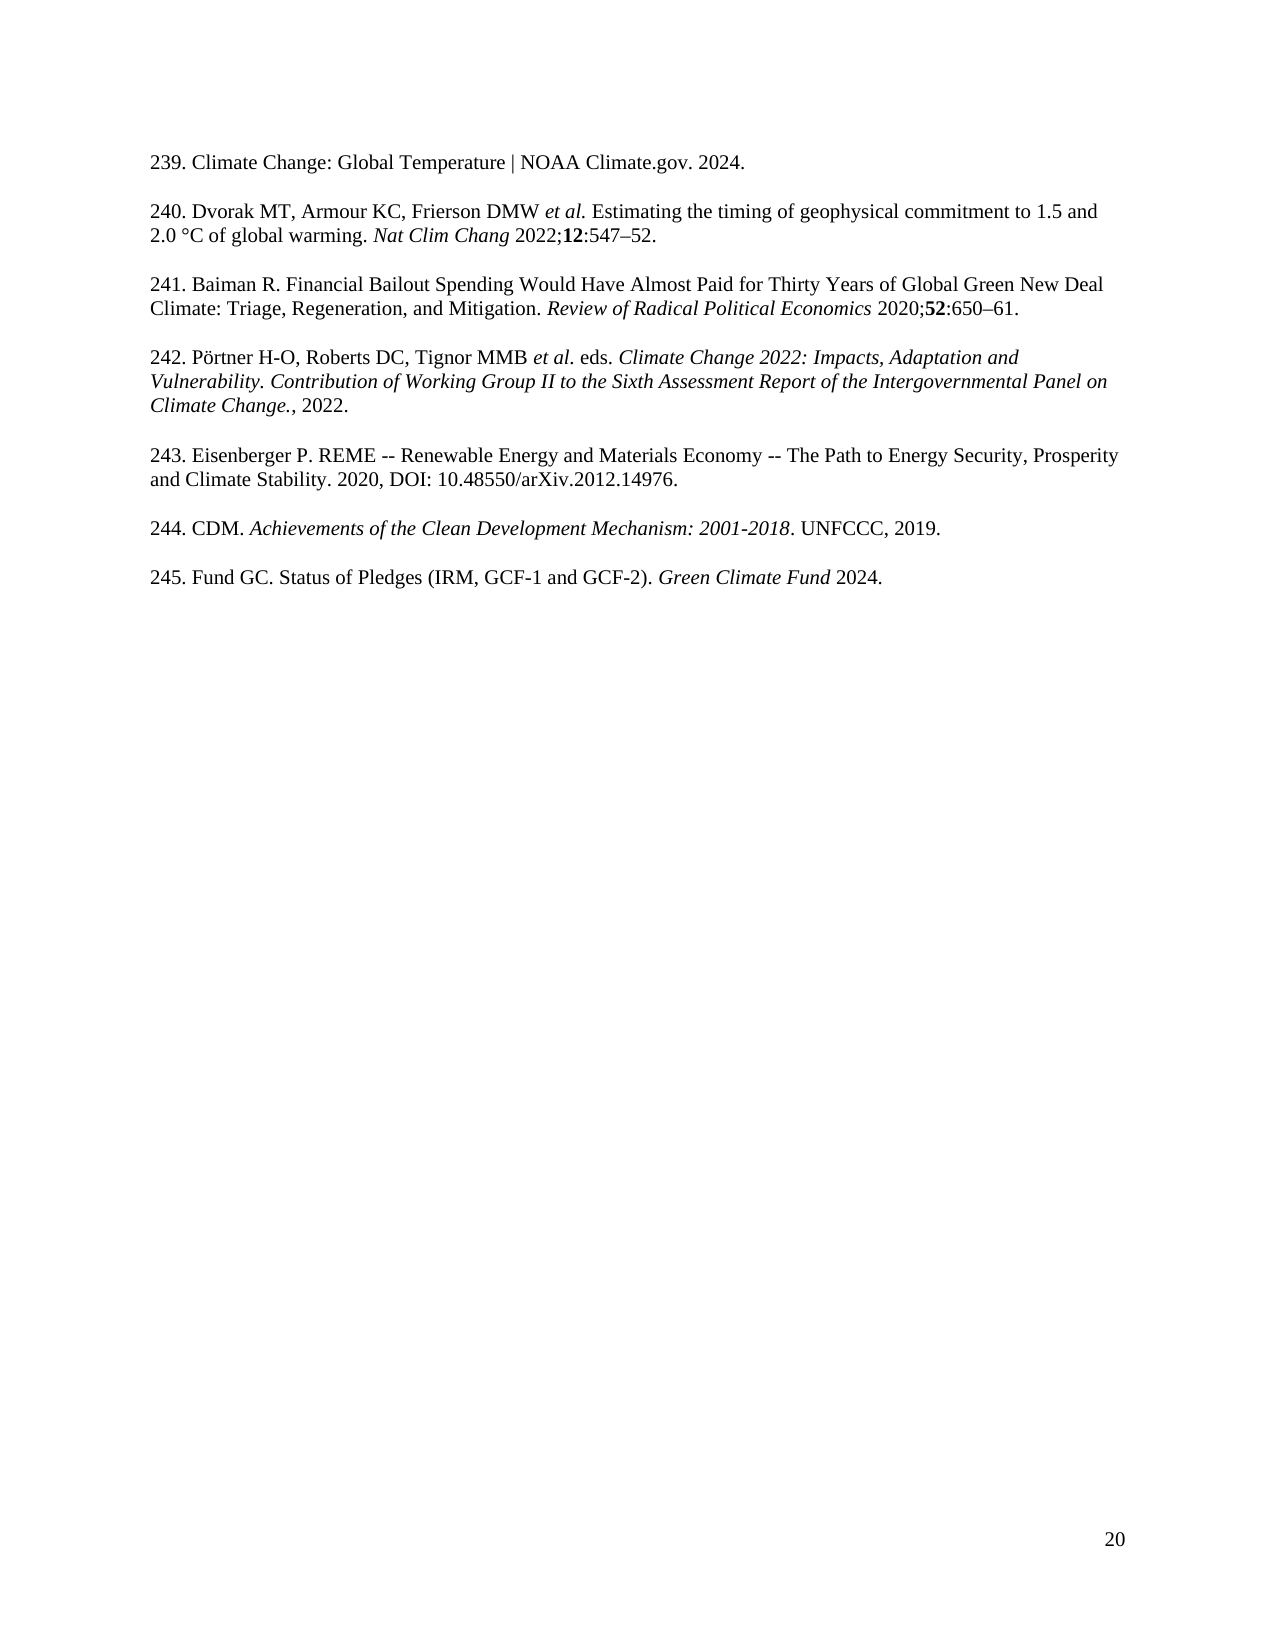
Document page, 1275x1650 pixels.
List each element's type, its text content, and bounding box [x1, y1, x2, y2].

text 240. Dvorak MT, Armour KC, Frierson DMW et al. Estimating the timing of geophysical commitment to 1.5 and 2.0 °C of global warming. Nat Clim Chang 2022;12:547–52. [150, 199, 1125, 247]
text 242. Pörtner H-O, Roberts DC, Tignor MMB et al. eds. Climate Change 2022: Impacts, Adaptation and Vulnerability. Contribution of Working Group II to the Sixth Assessment Report of the Intergovernmental Panel on Climate Change., 2022. [150, 345, 1125, 417]
text 244. CDM. Achievements of the Clean Development Mechanism: 2001-2018. UNFCCC, 2019. [150, 516, 1125, 540]
text 241. Baiman R. Financial Bailout Spending Would Have Almost Paid for Thirty Years of Global Green New Deal Climate: Triage, Regeneration, and Mitigation. Review of Radical Political Economics 2020;52:650–61. [150, 272, 1125, 320]
text 243. Eisenberger P. REME -- Renewable Energy and Materials Economy -- The Path to Energy Security, Prosperity and Climate Stability. 2020, DOI: 10.48550/arXiv.2012.14976. [150, 442, 1125, 491]
text 239. Climate Change: Global Temperature | NOAA Climate.gov. 2024. [150, 150, 1125, 174]
text 245. Fund GC. Status of Pledges (IRM, GCF-1 and GCF-2). Green Climate Fund 2024. [150, 565, 1125, 589]
